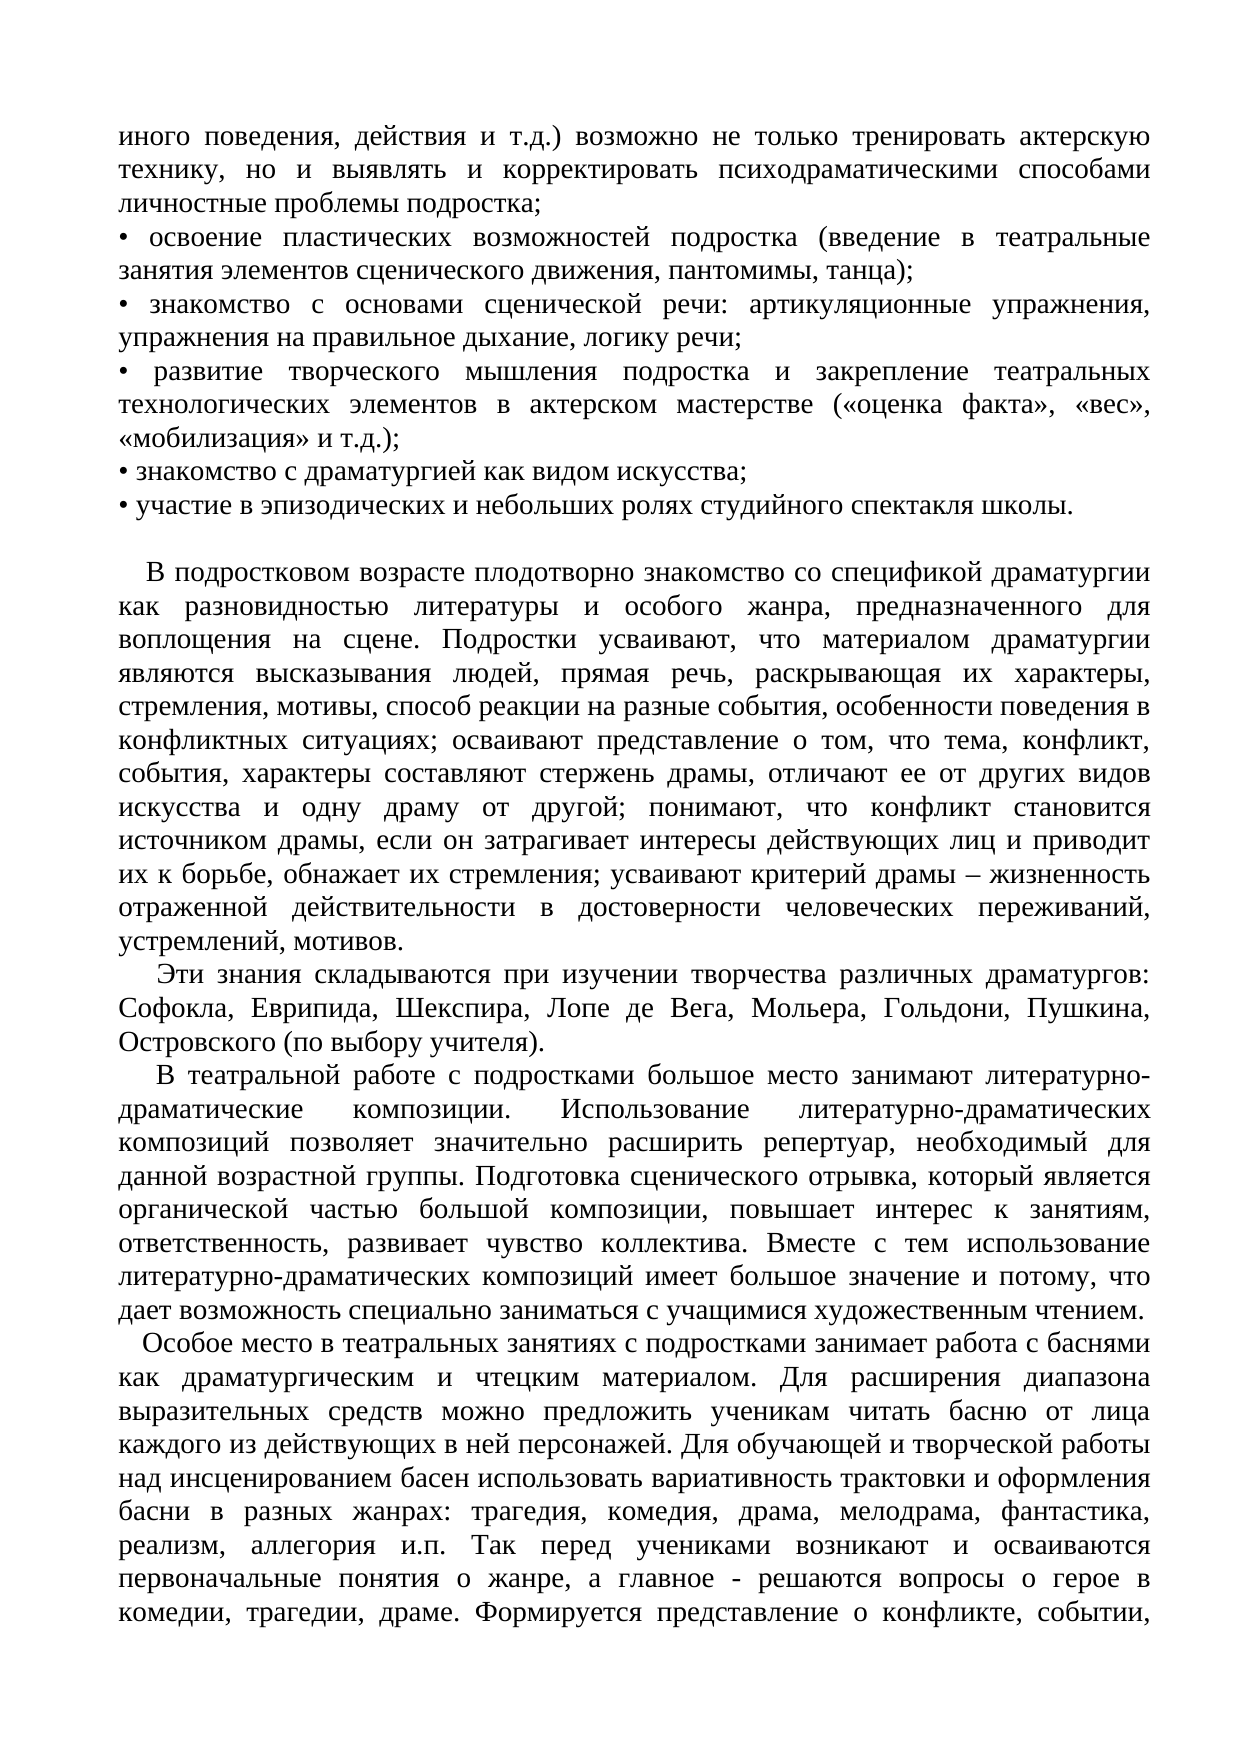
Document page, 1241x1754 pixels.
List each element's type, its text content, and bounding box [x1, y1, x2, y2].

text • знакомство с основами сценической речи: артикуляционные упражнения, упражнения на правильное дыхание, логику речи; [118, 286, 1152, 353]
text • освоение пластических возможностей подростка (введение в театральные занятия элементов сценического движения, пантомимы, танца); [118, 219, 1152, 286]
text • развитие творческого мышления подростка и закрепление театральных технологических элементов в актерском мастерстве («оценка факта», «вес», «мобилизация» и т.д.); [118, 353, 1152, 453]
text В театральной работе с подростками большое место занимают литературно-драматические композиции. Использование литературно-драматических композиций позволяет значительно расширить репертуар, необходимый для данной возрастной группы. Подготовка сценического отрывка, который является органической частью большой композиции, повышает интерес к занятиям, ответственность, развивает чувство коллектива. Вместе с тем использование литературно-драматических композиций имеет большое значение и потому, что дает возможность специально заниматься с учащимися художественным чтением. [118, 1057, 1152, 1326]
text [118, 1326, 1152, 1627]
text Эти знания складываются при изучении творчества различных драматургов: Софокла, Еврипида, Шекспира, Лопе де Вега, Мольера, Гольдони, Пушкина, Островского (по выбору учителя). [118, 957, 1152, 1057]
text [118, 118, 1152, 219]
text • знакомство с драматургией как видом искусства; [118, 453, 1152, 487]
text • участие в эпизодических и небольших ролях студийного спектакля школы. [118, 487, 1152, 521]
text В подростковом возрасте плодотворно знакомство со спецификой драматургии как разновидностью литературы и особого жанра, предназначенного для воплощения на сцене. Подростки усваивают, что материалом драматургии являются высказывания людей, прямая речь, раскрывающая их характеры, стремления, мотивы, способ реакции на разные события, особенности поведения в конфликтных ситуациях; осваивают представление о том, что тема, конфликт, события, характеры составляют стержень драмы, отличают ее от других видов искусства и одну драму от другой; понимают, что конфликт становится источником драмы, если он затрагивает интересы действующих лиц и приводит их к борьбе, обнажает их стремления; усваивают критерий драмы – жизненность отраженной действительности в достоверности человеческих переживаний, устремлений, мотивов. [118, 554, 1152, 957]
